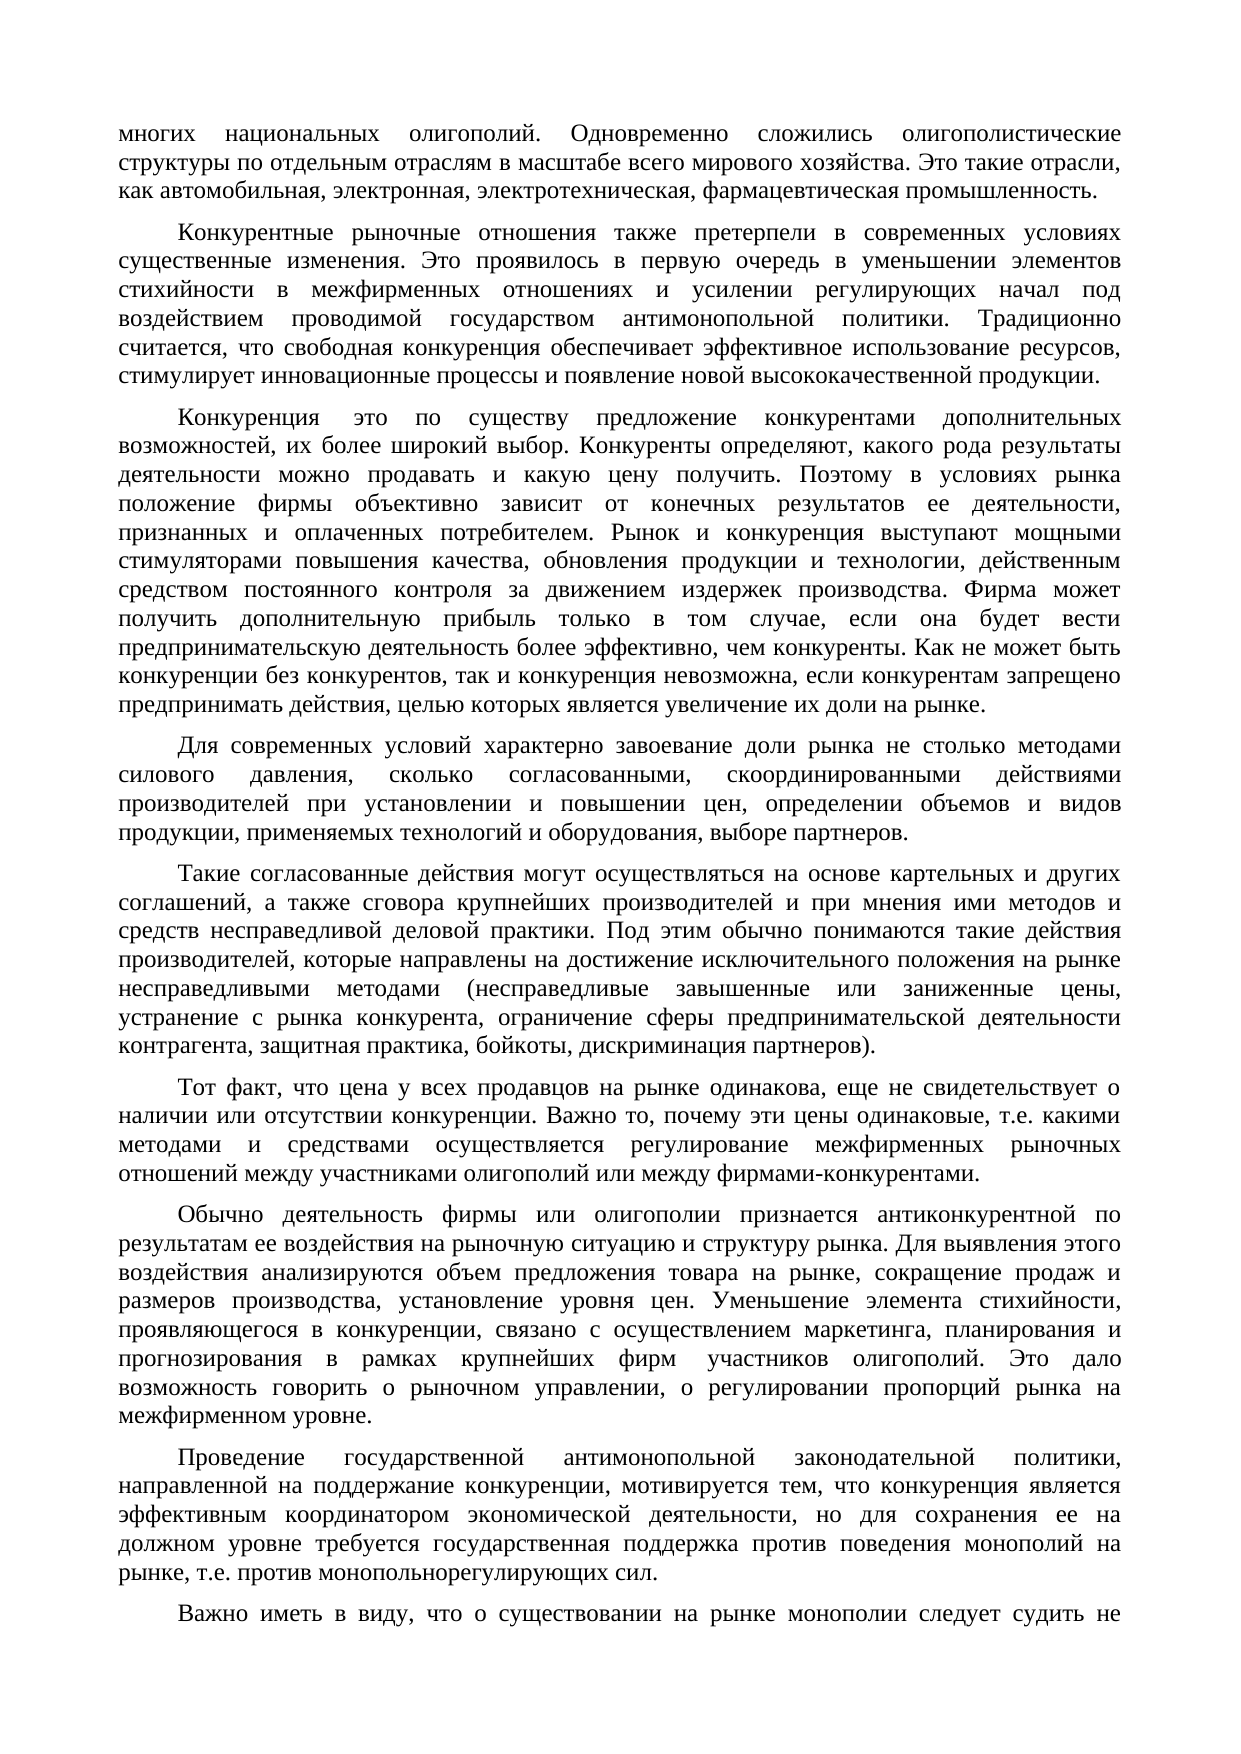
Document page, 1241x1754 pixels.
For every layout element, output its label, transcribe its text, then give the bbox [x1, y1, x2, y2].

text Тот факт, что цена у всех продавцов на рынке одинакова, еще не свидетельствует о наличии или отсутствии конкуренции. Важно то, почему эти цены одинаковые, т.е. какими методами и средствами осуществляется регулирование межфирменных рыночных отношений между участниками олигополий или между фирмами-конкурентами. [118, 1072, 1122, 1187]
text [118, 1598, 1122, 1627]
text Конкуренция это по существу предложение конкурентами дополнительных возможностей, их более широкий выбор. Конкуренты определяют, какого рода результаты деятельности можно продавать и какую цену получить. Поэтому в условиях рынка положение фирмы объективно зависит от конечных результатов ее деятельности, признанных и оплаченных потребителем. Рынок и конкуренция выступают мощными стимуляторами повышения качества, обновления продукции и технологии, действенным средством постоянного контроля за движением издержек производства. Фирма может получить дополнительную прибыль только в том случае, если она будет вести предпринимательскую деятельность более эффективно, чем конкуренты. Как не может быть конкуренции без конкурентов, так и конкуренция невозможна, если конкурентам запрещено предпринимать действия, целью которых является увеличение их доли на рынке. [118, 402, 1122, 718]
text Конкурентные рыночные отношения также претерпели в современных условиях существенные изменения. Это проявилось в первую очередь в уменьшении элементов стихийности в межфирменных отношениях и усилении регулирующих начал под воздействием проводимой государством антимонопольной политики. Традиционно считается, что свободная конкуренция обеспечивает эффективное использование ресурсов, стимулирует инновационные процессы и появление новой высококачественной продукции. [118, 217, 1122, 389]
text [118, 118, 1122, 204]
text Такие согласованные действия могут осуществляться на основе картельных и других соглашений, а также сговора крупнейших производителей и при мнения ими методов и средств несправедливой деловой практики. Под этим обычно понимаются такие действия производителей, которые направлены на достижение исключительного положения на рынке несправедливыми методами (несправедливые завышенные или заниженные цены, устранение с рынка конкурента, ограничение сферы предпринимательской деятельности контрагента, защитная практика, бойкоты, дискриминация партнеров). [118, 858, 1122, 1059]
text Проведение государственной антимонопольной законодательной политики, направленной на поддержание конкуренции, мотивируется тем, что конкуренция является эффективным координатором экономической деятельности, но для сохранения ее на должном уровне требуется государственная поддержка против поведения монополий на рынке, т.е. против монопольнорегулирующих сил. [118, 1442, 1122, 1586]
text Обычно деятельность фирмы или олигополии признается антиконкурентной по результатам ее воздействия на рыночную ситуацию и структуру рынка. Для выявления этого воздействия анализируются объем предложения товара на рынке, сокращение продаж и размеров производства, установление уровня цен. Уменьшение элемента стихийности, проявляющегося в конкуренции, связано с осуществлением маркетинга, планирования и прогнозирования в рамках крупнейших фирм участников олигополий. Это дало возможность говорить о рыночном управлении, о регулировании пропорций рынка на межфирменном уровне. [118, 1199, 1122, 1429]
text Для современных условий характерно завоевание доли рынка не столько методами силового давления, сколько согласованными, скоординированными действиями производителей при установлении и повышении цен, определении объемов и видов продукции, применяемых технологий и оборудования, выборе партнеров. [118, 731, 1122, 846]
